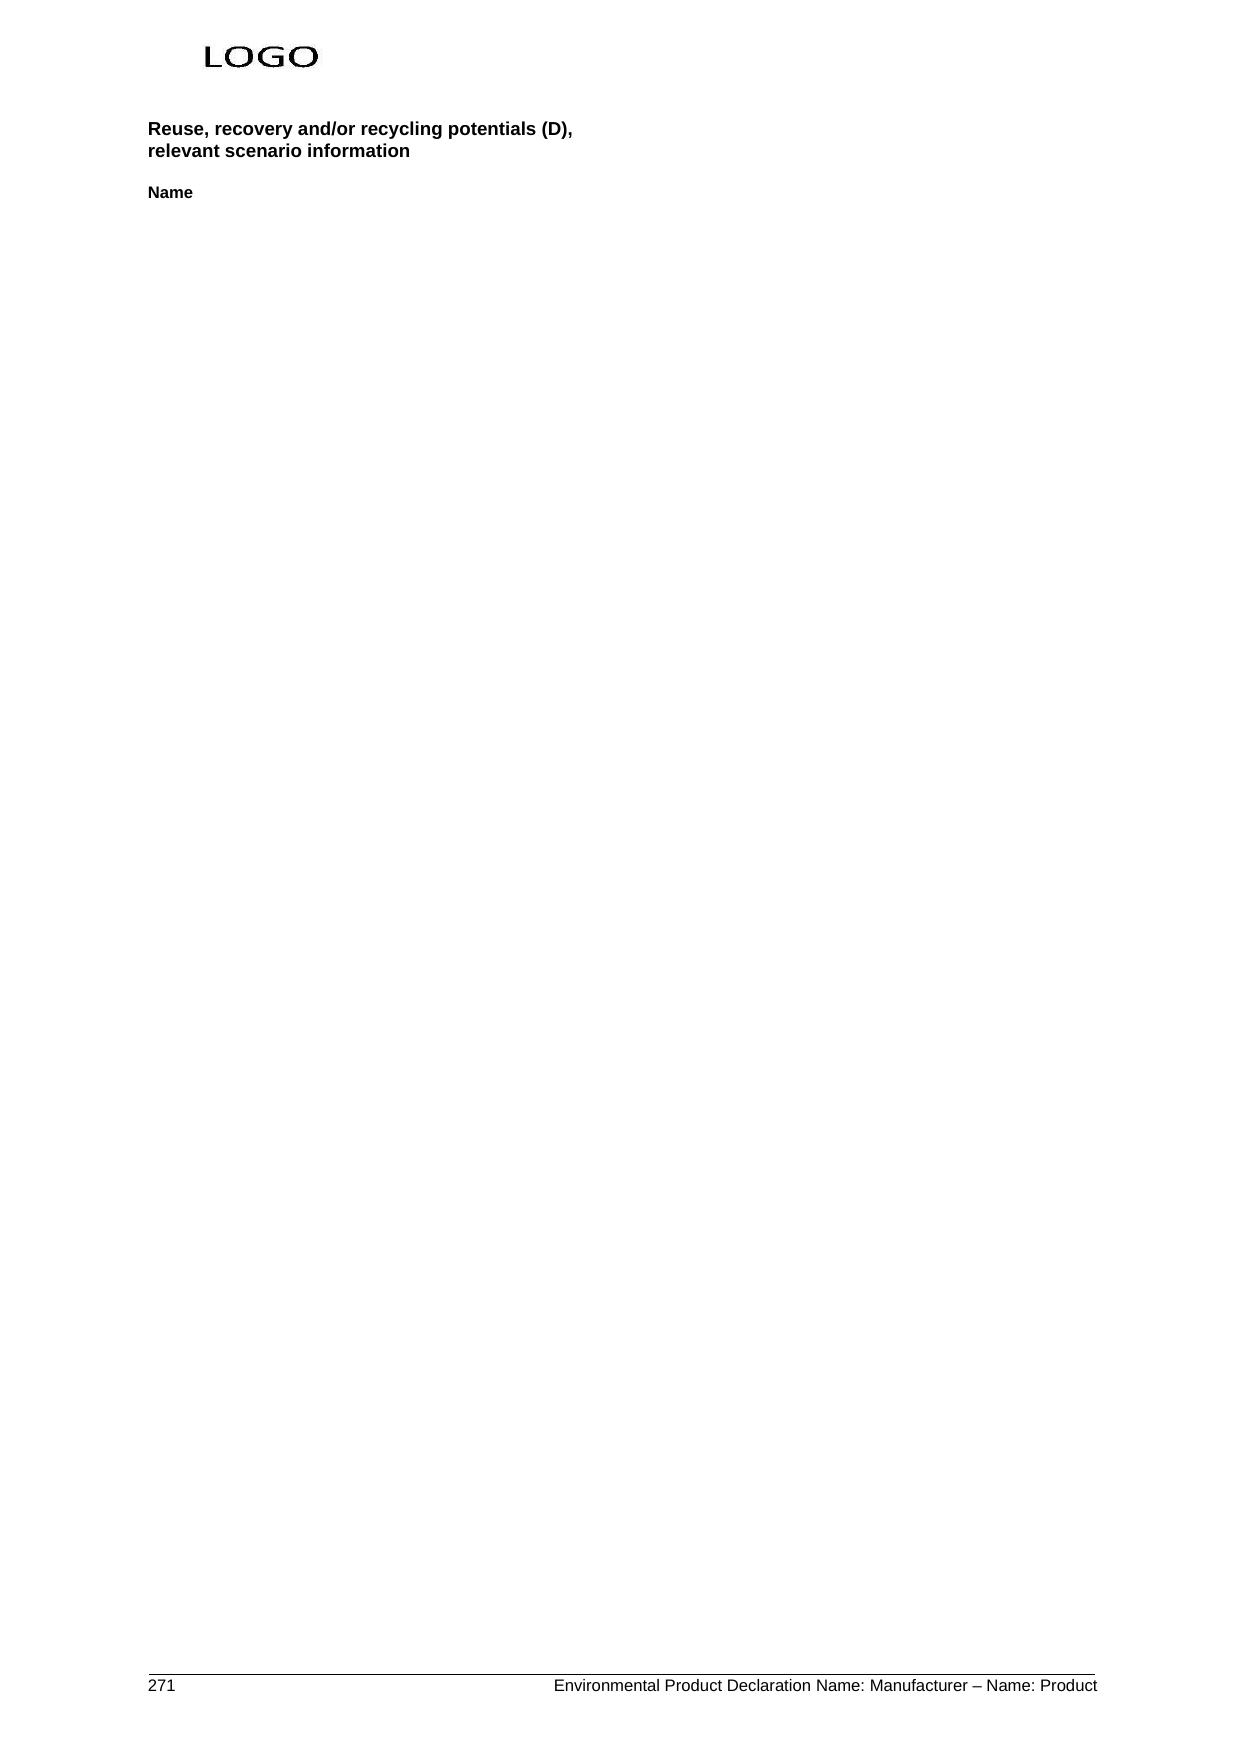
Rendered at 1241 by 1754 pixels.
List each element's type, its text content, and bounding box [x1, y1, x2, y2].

text Reuse, recovery and/or recycling potentials (D), relevant scenario information [148, 118, 605, 161]
picture [148, 13, 623, 102]
